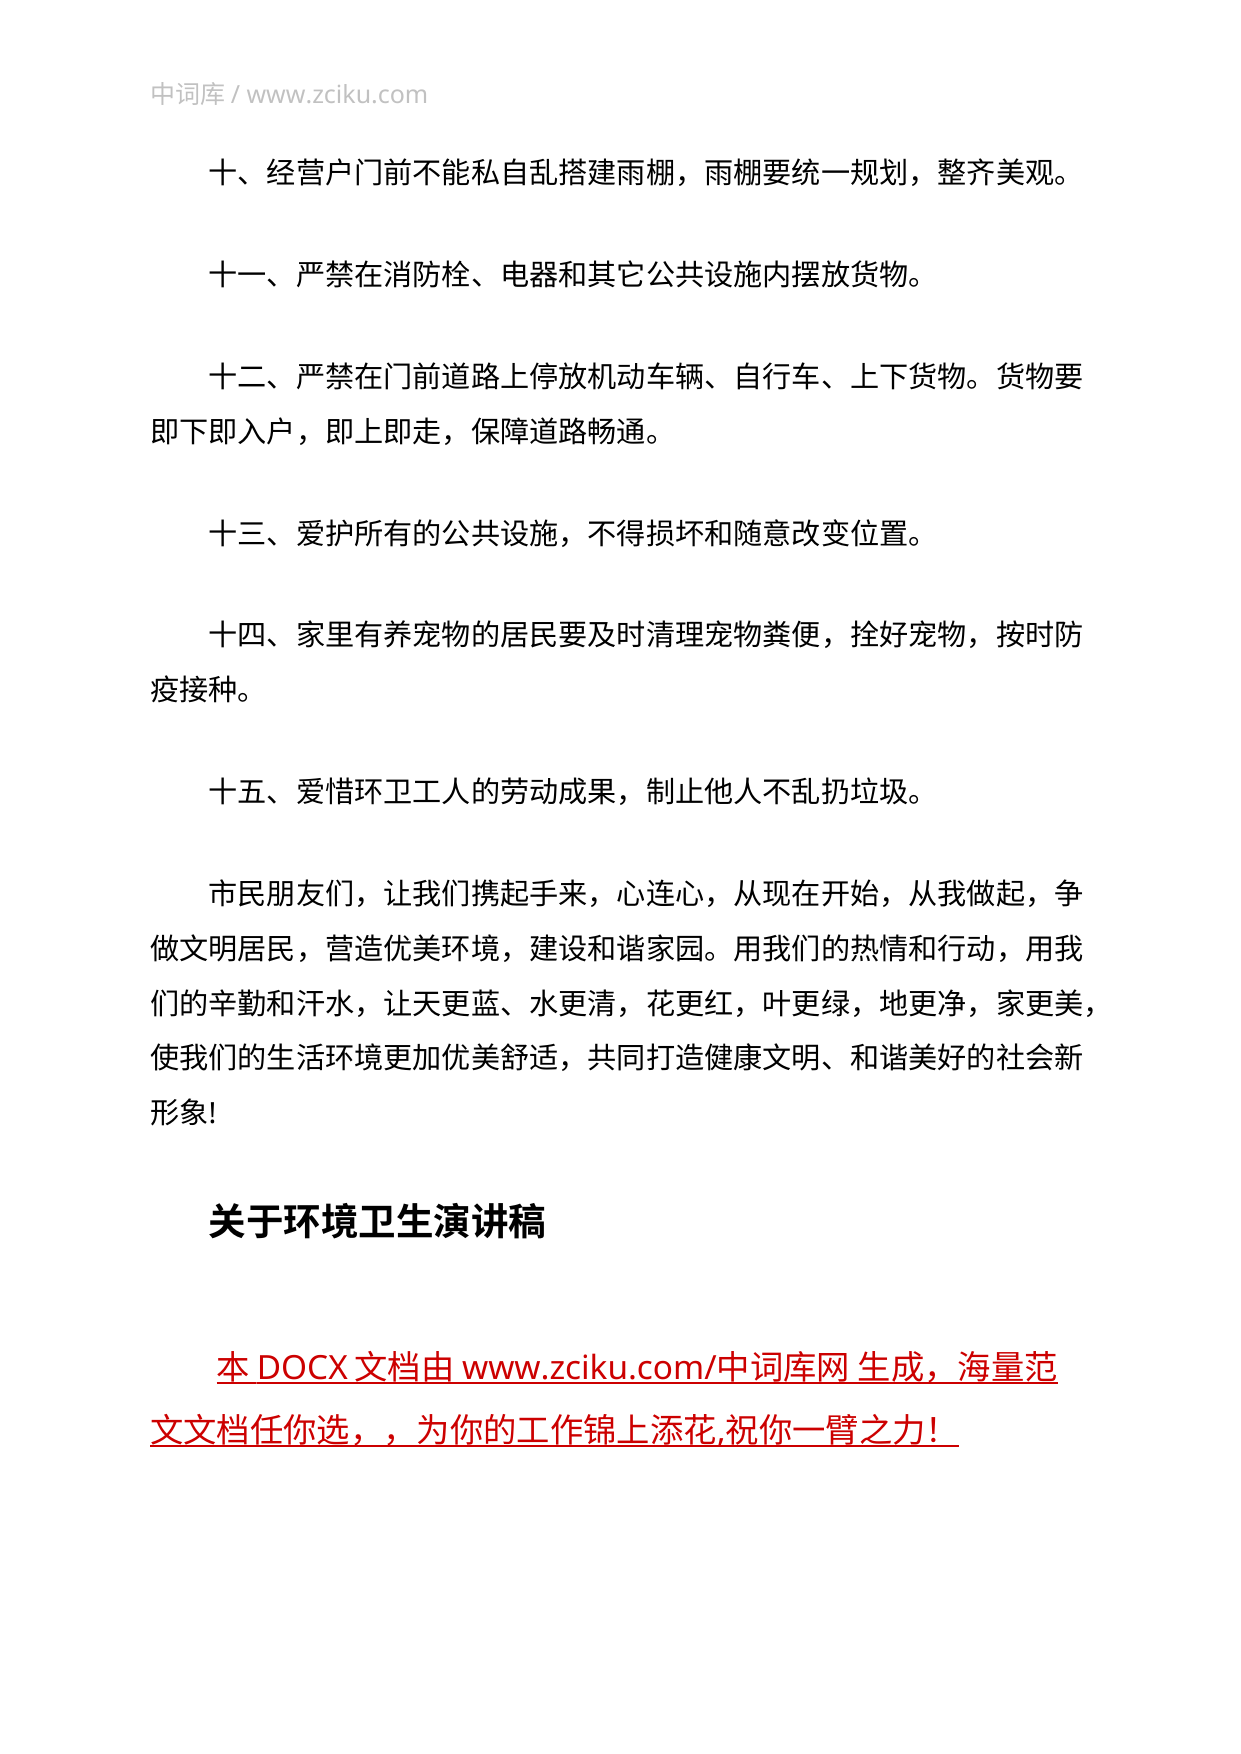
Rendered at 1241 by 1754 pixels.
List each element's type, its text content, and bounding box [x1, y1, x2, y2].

text 本DOCX文档由 www.zciku.com/中词库网 生成，海量范文文档任你选，，为你的工作锦上添花,祝你一臂之力！ [150, 1341, 1090, 1452]
text 十一、严禁在消防栓、电器和其它公共设施内摆放货物。 [150, 252, 1090, 294]
text 十四、家里有养宠物的居民要及时清理宠物粪便，拴好宠物，按时防疫接种。 [150, 612, 1090, 709]
text 市民朋友们，让我们携起手来，心连心，从现在开始，从我做起，争做文明居民，营造优美环境，建设和谐家园。用我们的热情和行动，用我们的辛勤和汗水，让天更蓝、水更清，花更红，叶更绿，地更净，家更美，使我们的生活环境更加优美舒适，共同打造健康文明、和谐美好的社会新形象! [150, 870, 1090, 1132]
text 关于环境卫生演讲稿 [150, 1192, 1090, 1246]
text 十二、严禁在门前道路上停放机动车辆、自行车、上下货物。货物要即下即入户，即上即走，保障道路畅通。 [150, 353, 1090, 451]
text 十、经营户门前不能私自乱搭建雨棚，雨棚要统一规划，整齐美观。 [150, 150, 1090, 192]
text 十三、爱护所有的公共设施，不得损坏和随意改变位置。 [150, 510, 1090, 552]
text 十五、爱惜环卫工人的劳动成果，制止他人不乱扔垃圾。 [150, 769, 1090, 811]
